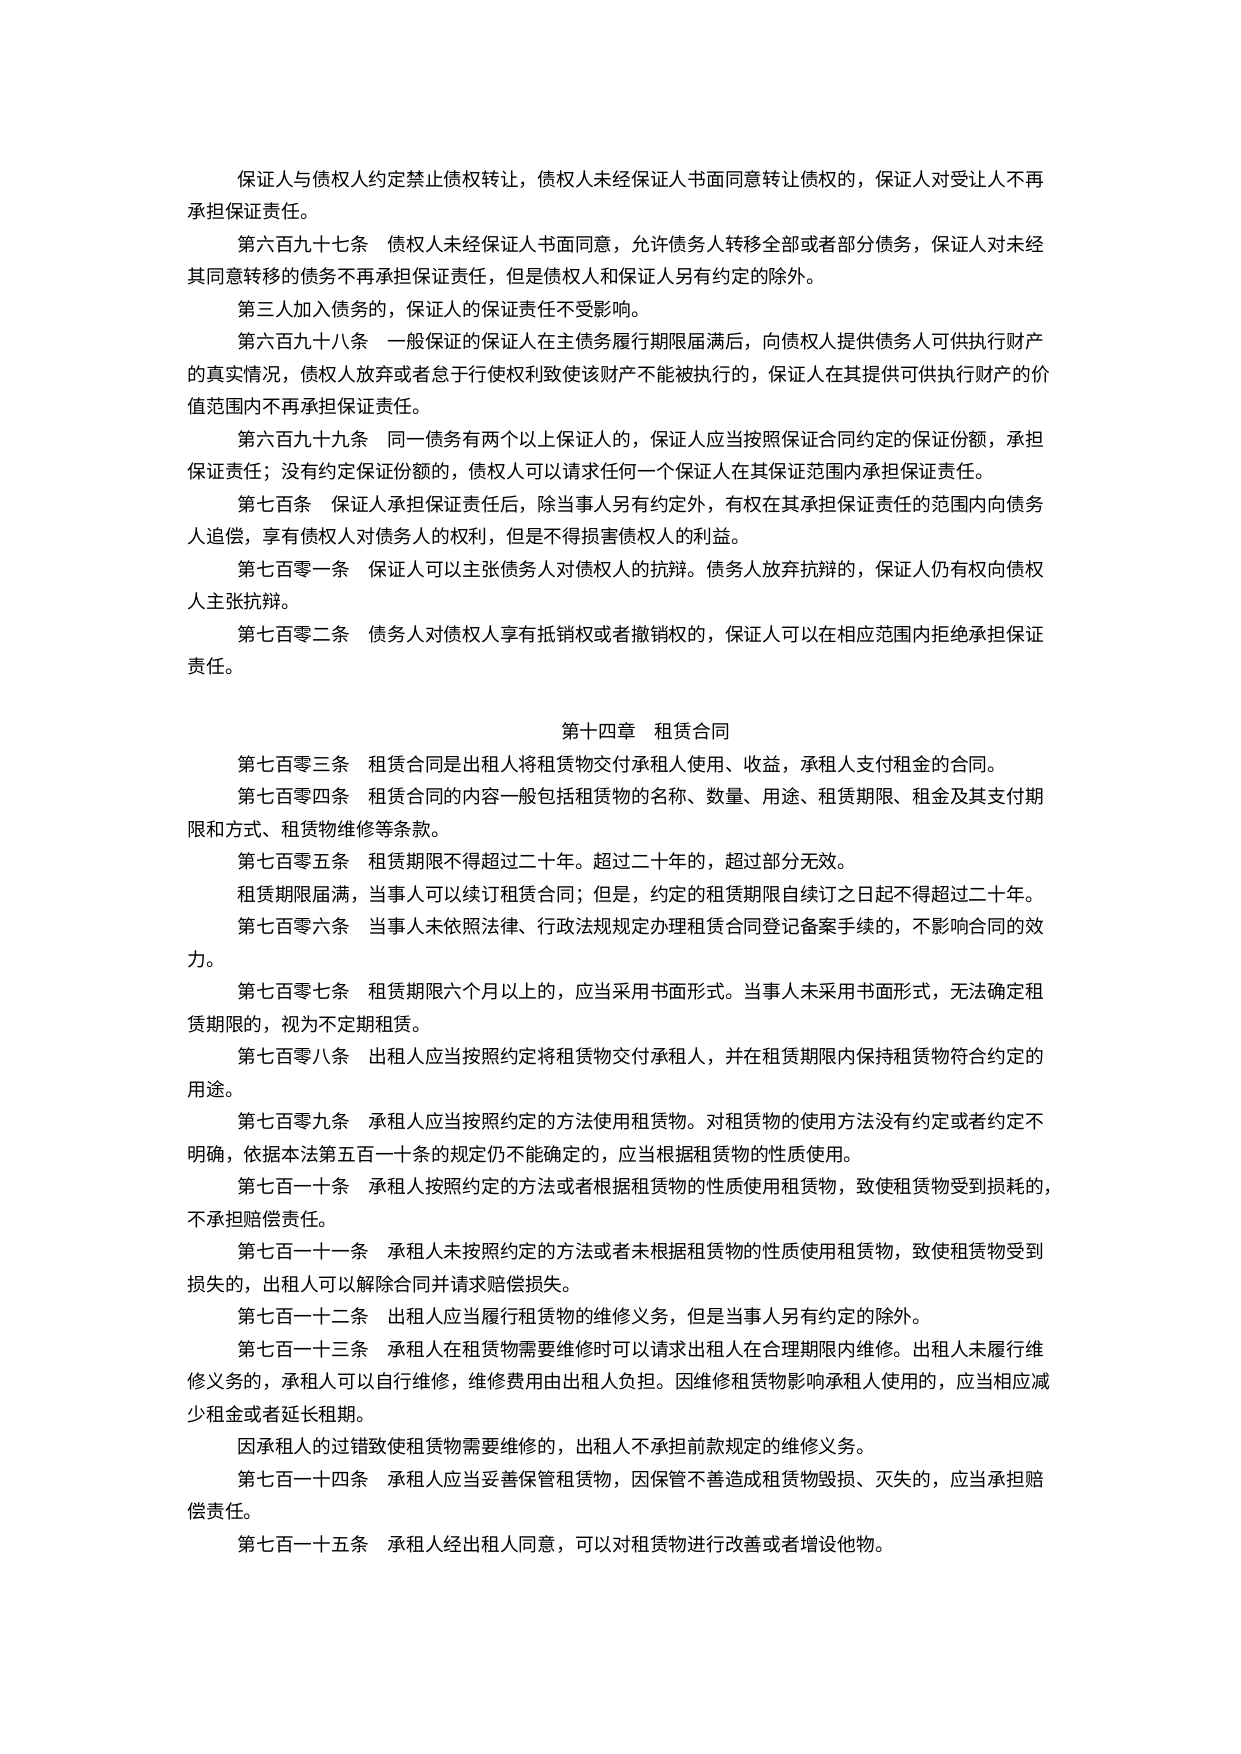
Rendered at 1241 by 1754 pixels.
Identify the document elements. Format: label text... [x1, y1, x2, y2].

text 因承租人的过错致使租赁物需要维修的，出租人不承担前款规定的维修义务。 [187, 1429, 1053, 1462]
text 第十四章 租赁合同 [187, 714, 1053, 747]
text 第七百一十二条 出租人应当履行租赁物的维修义务，但是当事人另有约定的除外。 [187, 1299, 1053, 1332]
text 第七百零八条 出租人应当按照约定将租赁物交付承租人，并在租赁期限内保持租赁物符合约定的用途。 [187, 1039, 1053, 1104]
text 保证人与债权人约定禁止债权转让，债权人未经保证人书面同意转让债权的，保证人对受让人不再承担保证责任。 [187, 162, 1053, 227]
text 第七百一十四条 承租人应当妥善保管租赁物，因保管不善造成租赁物毁损、灭失的，应当承担赔偿责任。 [187, 1462, 1053, 1527]
text 第七百零六条 当事人未依照法律、行政法规规定办理租赁合同登记备案手续的，不影响合同的效力。 [187, 909, 1053, 974]
text 第七百一十一条 承租人未按照约定的方法或者未根据租赁物的性质使用租赁物，致使租赁物受到损失的，出租人可以解除合同并请求赔偿损失。 [187, 1234, 1053, 1299]
text 第七百零五条 租赁期限不得超过二十年。超过二十年的，超过部分无效。 [187, 844, 1053, 877]
text 第三人加入债务的，保证人的保证责任不受影响。 [187, 292, 1053, 324]
text 第七百一十条 承租人按照约定的方法或者根据租赁物的性质使用租赁物，致使租赁物受到损耗的，不承担赔偿责任。 [187, 1169, 1053, 1234]
text 第六百九十九条 同一债务有两个以上保证人的，保证人应当按照保证合同约定的保证份额，承担保证责任；没有约定保证份额的，债权人可以请求任何一个保证人在其保证范围内承担保证责任。 [187, 422, 1053, 487]
text 第七百零七条 租赁期限六个月以上的，应当采用书面形式。当事人未采用书面形式，无法确定租赁期限的，视为不定期租赁。 [187, 974, 1053, 1039]
text 第七百零四条 租赁合同的内容一般包括租赁物的名称、数量、用途、租赁期限、租金及其支付期限和方式、租赁物维修等条款。 [187, 779, 1053, 844]
text 第七百零二条 债务人对债权人享有抵销权或者撤销权的，保证人可以在相应范围内拒绝承担保证责任。 [187, 617, 1053, 682]
text 第六百九十八条 一般保证的保证人在主债务履行期限届满后，向债权人提供债务人可供执行财产的真实情况，债权人放弃或者怠于行使权利致使该财产不能被执行的，保证人在其提供可供执行财产的价值范围内不再承担保证责任。 [187, 324, 1053, 422]
text 第六百九十七条 债权人未经保证人书面同意，允许债务人转移全部或者部分债务，保证人对未经其同意转移的债务不再承担保证责任，但是债权人和保证人另有约定的除外。 [187, 227, 1053, 292]
text 第七百零三条 租赁合同是出租人将租赁物交付承租人使用、收益，承租人支付租金的合同。 [187, 747, 1053, 779]
text 第七百零九条 承租人应当按照约定的方法使用租赁物。对租赁物的使用方法没有约定或者约定不明确，依据本法第五百一十条的规定仍不能确定的，应当根据租赁物的性质使用。 [187, 1104, 1053, 1169]
text 第七百一十五条 承租人经出租人同意，可以对租赁物进行改善或者增设他物。 [187, 1527, 1053, 1559]
text 第七百零一条 保证人可以主张债务人对债权人的抗辩。债务人放弃抗辩的，保证人仍有权向债权人主张抗辩。 [187, 552, 1053, 617]
text 第七百一十三条 承租人在租赁物需要维修时可以请求出租人在合理期限内维修。出租人未履行维修义务的，承租人可以自行维修，维修费用由出租人负担。因维修租赁物影响承租人使用的，应当相应减少租金或者延长租期。 [187, 1332, 1053, 1429]
text 租赁期限届满，当事人可以续订租赁合同；但是，约定的租赁期限自续订之日起不得超过二十年。 [187, 877, 1053, 909]
text 第七百条 保证人承担保证责任后，除当事人另有约定外，有权在其承担保证责任的范围内向债务人追偿，享有债权人对债务人的权利，但是不得损害债权人的利益。 [187, 487, 1053, 552]
